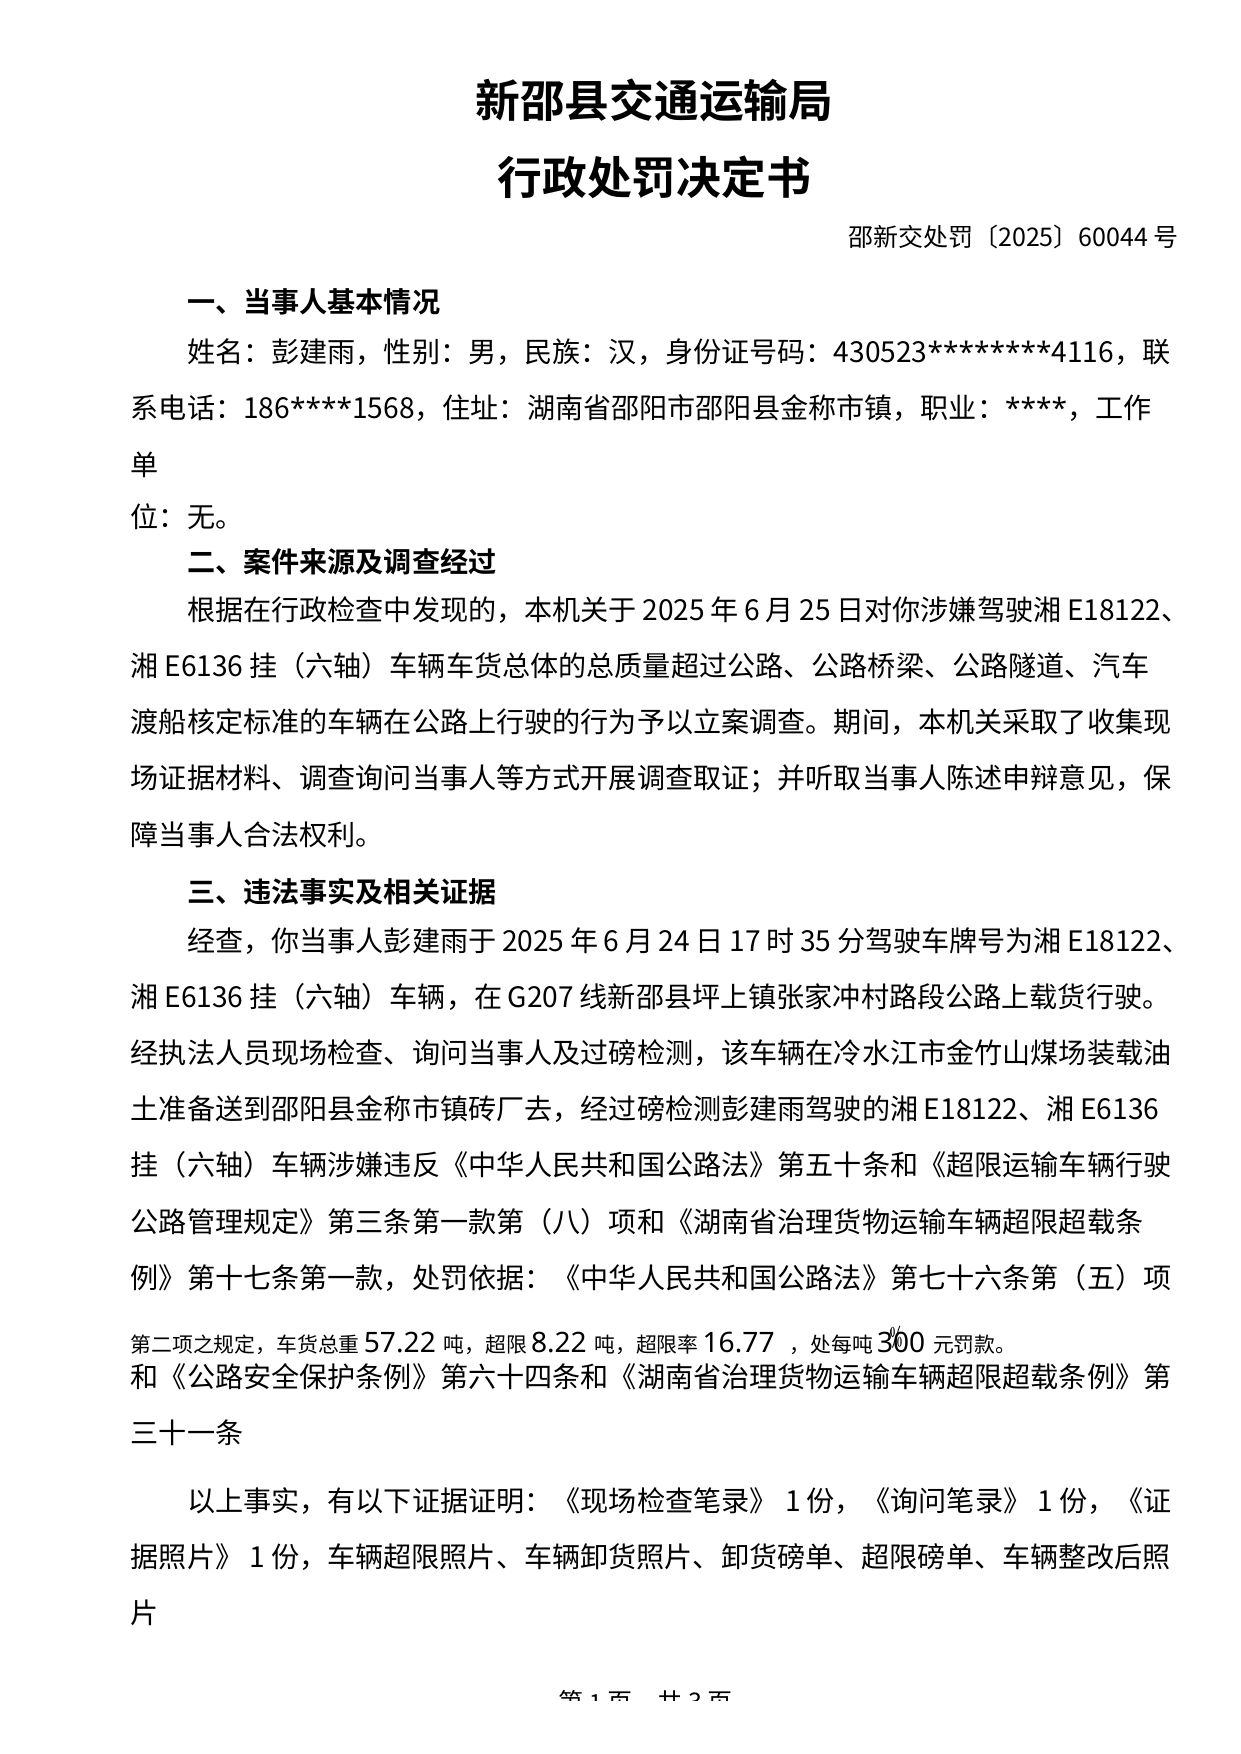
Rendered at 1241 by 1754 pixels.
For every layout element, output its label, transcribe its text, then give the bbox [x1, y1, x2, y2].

text 行政处罚决定书 [473, 132, 835, 210]
text 邵新交处罚〔2025〕60044号 [119, 217, 1178, 253]
text 经查，你当事人彭建雨于2025年6月24日17时35分驾驶车牌号为湘E18122、湘E6136挂（六轴）车辆，在G207线新邵县坪上镇张家冲村路段公路上载货行驶。经执法人员现场检查、询问当事人及过磅检测，该车辆在冷水江市金竹山煤场装载油土准备送到邵阳县金称市镇砖厂去，经过磅检测彭建雨驾驶的湘E18122、湘E6136挂（六轴）车辆涉嫌违反《中华人民共和国公路法》第五十条和《超限运输车辆行驶公路管理规定》第三条第一款第（八）项和《湖南省治理货物运输车辆超限超载条例》第十七条第一款，处罚依据：《中华人民共和国公路法》第七十六条第（五）项和《公路安全保护条例》第六十四条和《湖南省治理货物运输车辆超限超载条例》第三十一条 [131, 919, 1172, 1452]
text 位：无。 [131, 498, 1188, 534]
subtitle 新邵县交通运输局 [473, 62, 835, 132]
subtitle 二、案件来源及调查经过 [187, 539, 1188, 580]
subtitle 三、违法事实及相关证据 [187, 868, 1188, 911]
text 以上事实，有以下证据证明：《现场检查笔录》 1份，《询问笔录》 1份，《证据照片》 1份，车辆超限照片、车辆卸货照片、卸货磅单、超限磅单、车辆整改后照片 [131, 1478, 1172, 1631]
text 根据在行政检查中发现的，本机关于2025年6月25日对你涉嫌驾驶湘E18122、湘E6136挂（六轴）车辆车货总体的总质量超过公路、公路桥梁、公路隧道、汽车渡船核定标准的车辆在公路上行驶的行为予以立案调查。期间，本机关采取了收集现场证据材料、调查询问当事人等方式开展调查取证；并听取当事人陈述申辩意见，保障当事人合法权利。 [131, 588, 1172, 853]
text 姓名：彭建雨，性别：男，民族：汉，身份证号码：430523********4116，联系电话：186****1568，住址：湖南省邵阳市邵阳县金称市镇，职业：****，工作单 [131, 330, 1172, 483]
subtitle 一、当事人基本情况 [187, 273, 1188, 322]
